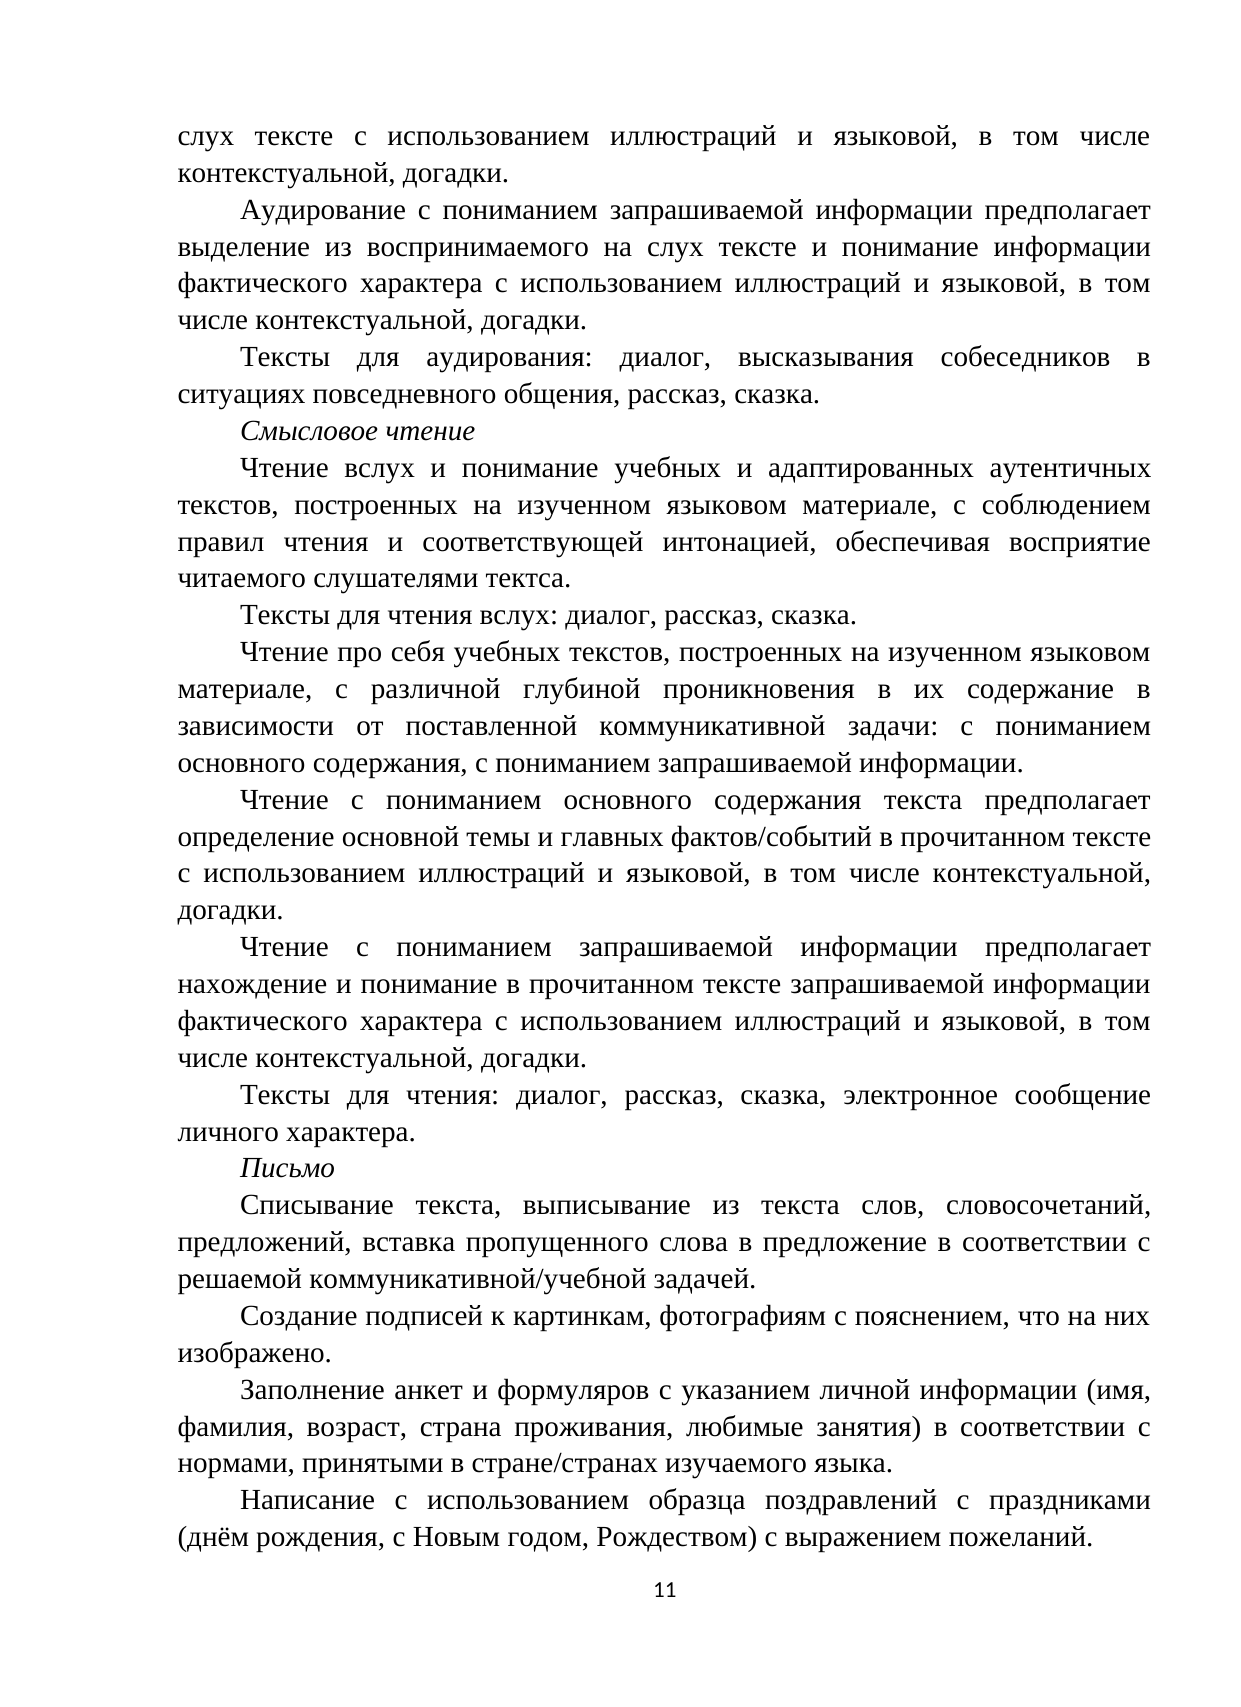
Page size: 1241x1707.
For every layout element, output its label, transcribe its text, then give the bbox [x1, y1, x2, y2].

text Чтение с пониманием запрашиваемой информации предполагает нахождение и понимание в прочитанном тексте запрашиваемой информации фактического характера с использованием иллюстраций и языковой, в том числе контекстуальной, догадки. [177, 929, 1152, 1073]
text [177, 118, 1152, 188]
text Тексты для чтения вслух: диалог, рассказ, сказка. [177, 597, 1152, 631]
text Написание с использованием образца поздравлений с праздниками (днём рождения, с Новым годом, Рождеством) с выражением пожеланий. [177, 1482, 1152, 1553]
text Аудирование с пониманием запрашиваемой информации предполагает выделение из воспринимаемого на слух тексте и понимание информации фактического характера с использованием иллюстраций и языковой, в том числе контекстуальной, догадки. [177, 192, 1152, 336]
text Чтение про себя учебных текстов, построенных на изученном языковом материале, с различной глубиной проникновения в их содержание в зависимости от поставленной коммуникативной задачи: с пониманием основного содержания, с пониманием запрашиваемой информации. [177, 634, 1152, 778]
text Заполнение анкет и формуляров с указанием личной информации (имя, фамилия, возраст, страна проживания, любимые занятия) в соответствии с нормами, принятыми в стране/странах изучаемого языка. [177, 1372, 1152, 1479]
text Чтение с пониманием основного содержания текста предполагает определение основной темы и главных фактов/событий в прочитанном тексте с использованием иллюстраций и языковой, в том числе контекстуальной, догадки. [177, 782, 1152, 926]
text Чтение вслух и понимание учебных и адаптированных аутентичных текстов, построенных на изученном языковом материале, с соблюдением правил чтения и соответствующей интонацией, обеспечивая восприятие читаемого слушателями тектса. [177, 450, 1152, 594]
text Тексты для чтения: диалог, рассказ, сказка, электронное сообщение личного характера. [177, 1077, 1152, 1147]
text Списывание текста, выписывание из текста слов, словосочетаний, предложений, вставка пропущенного слова в предложение в соответствии с решаемой коммуникативной/учебной задачей. [177, 1187, 1152, 1295]
text Тексты для аудирования: диалог, высказывания собеседников в ситуациях повседневного общения, рассказ, сказка. [177, 339, 1152, 410]
text Письмо [177, 1151, 1152, 1184]
text Создание подписей к картинкам, фотографиям с пояснением, что на них изображено. [177, 1298, 1152, 1368]
text Смысловое чтение [177, 413, 1152, 447]
